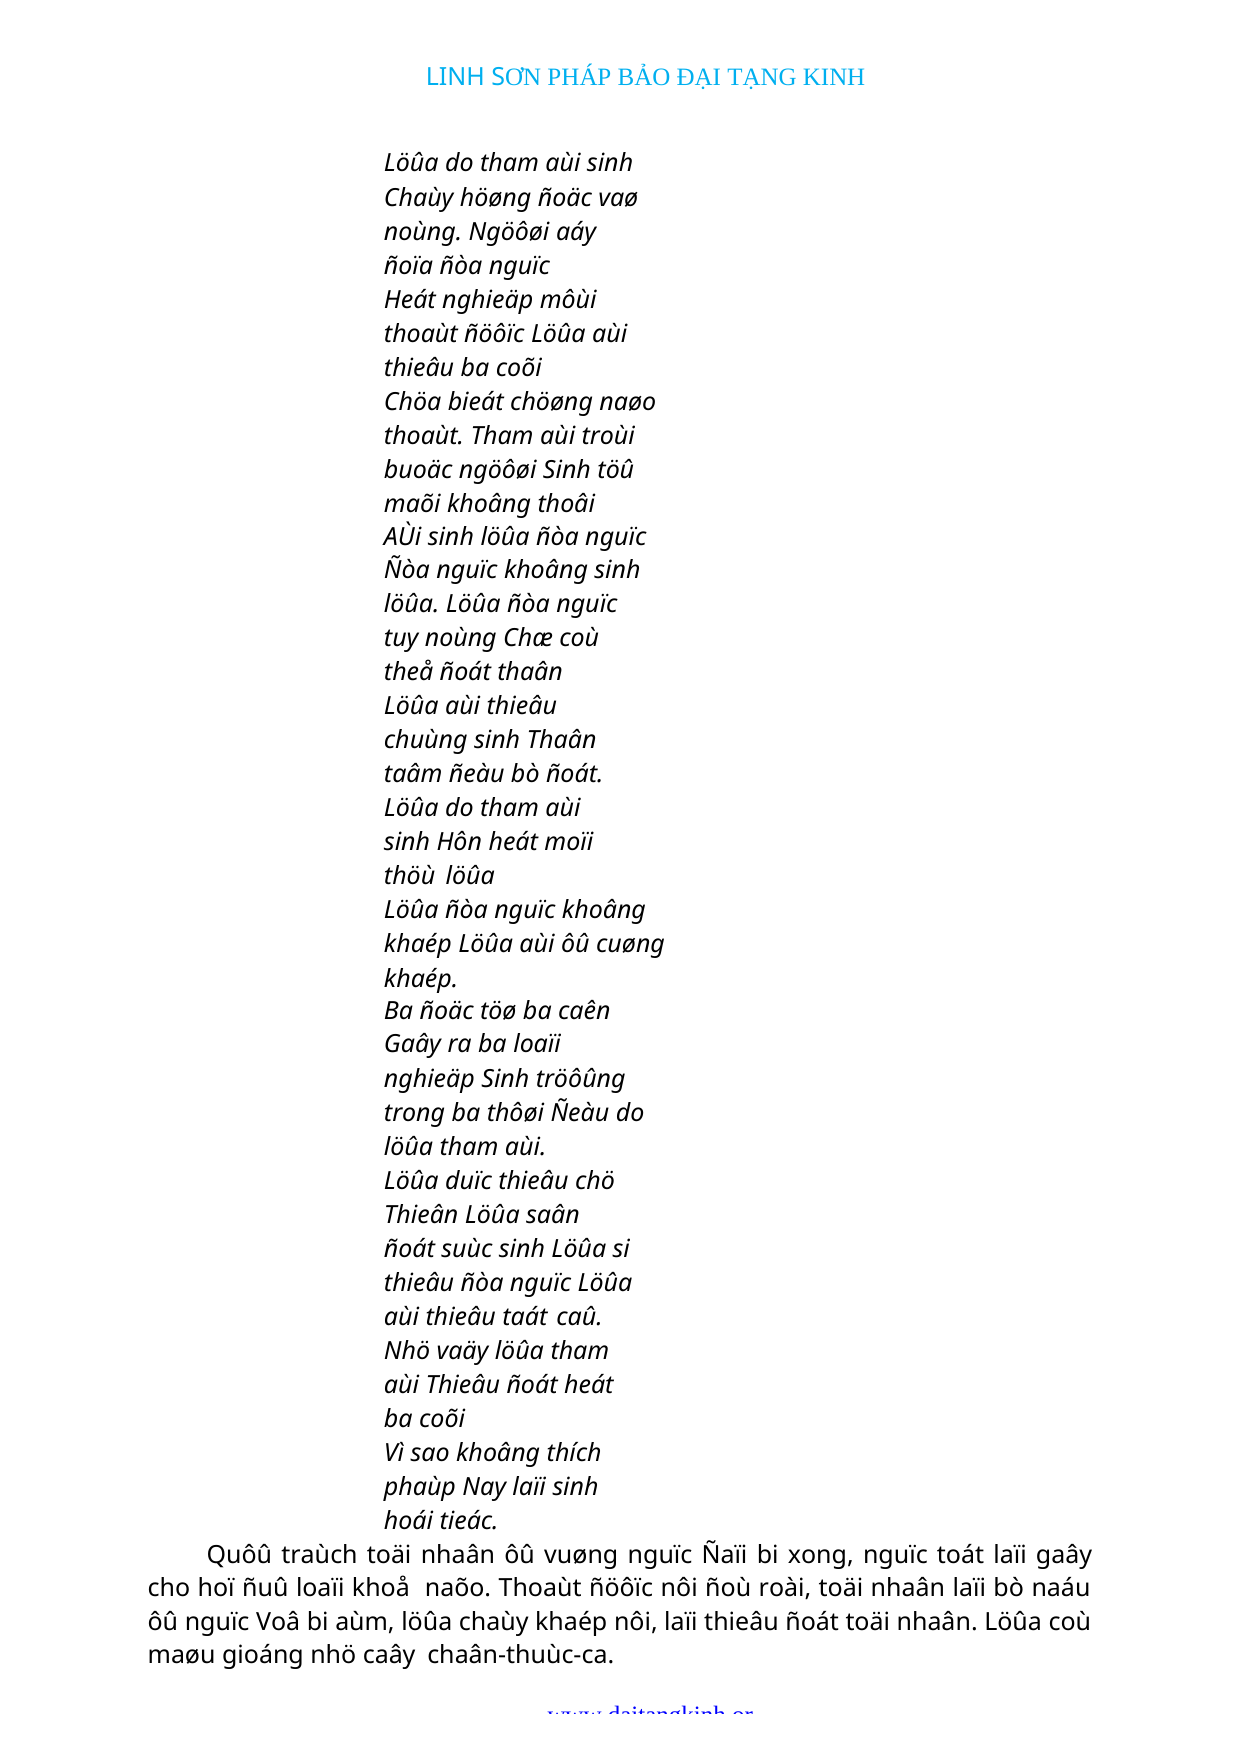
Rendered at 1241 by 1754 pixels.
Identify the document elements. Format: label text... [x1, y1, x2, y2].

text Chöa bieát chöøng naøo thoaùt. Tham aùi troùi buoäc ngöôøi Sinh töû maõi khoâng thoâi [384, 383, 667, 520]
text Löûa do tham aùi sinh Hôn heát moïi thöù löûa [384, 790, 595, 892]
text AÙi sinh löûa ñòa nguïc [384, 520, 1105, 551]
text Ba ñoäc töø ba caên [384, 994, 1105, 1026]
text Gaây ra ba loaïi nghieäp Sinh tröôûng trong ba thôøi Ñeàu do löûa tham aùi. [384, 1026, 647, 1162]
text Ñòa nguïc khoâng sinh löûa. Löûa ñòa nguïc tuy noùng Chæ coù theå ñoát thaân [384, 551, 647, 688]
text Löûa duïc thieâu chö Thieân Löûa saân ñoát suùc sinh Löûa si thieâu ñòa nguïc Löûa aùi thieâu taát caû. [384, 1162, 637, 1333]
text Vì sao khoâng thích phaùp Nay laïi sinh hoái tieác. [384, 1435, 640, 1537]
text Löûa ñòa nguïc khoâng khaép Löûa aùi ôû cuøng khaép. [384, 892, 667, 994]
text Löûa aùi thieâu chuùng sinh Thaân taâm ñeàu bò ñoát. [384, 688, 640, 790]
text Löûa do tham aùi sinh Chaùy höøng ñoäc vaø noùng. Ngöôøi aáy ñoïa ñòa nguïc [384, 145, 640, 281]
text Quôû traùch toäi nhaân ôû vuøng nguïc Ñaïi bi xong, nguïc toát laïi gaây cho hoï ñuû loaïi khoå naõo. Thoaùt ñöôïc nôi ñoù roài, toäi nhaân laïi bò naáu ôû nguïc Voâ bi aùm, löûa chaùy khaép nôi, laïi thieâu ñoát toäi nhaân. Löûa coù maøu gioáng nhö caây chaân-thuùc-ca. [147, 1537, 1093, 1671]
text Heát nghieäp môùi thoaùt ñöôïc Löûa aùi thieâu ba coõi [384, 281, 667, 383]
text Nhö vaäy löûa tham aùi Thieâu ñoát heát ba coõi [384, 1333, 622, 1435]
